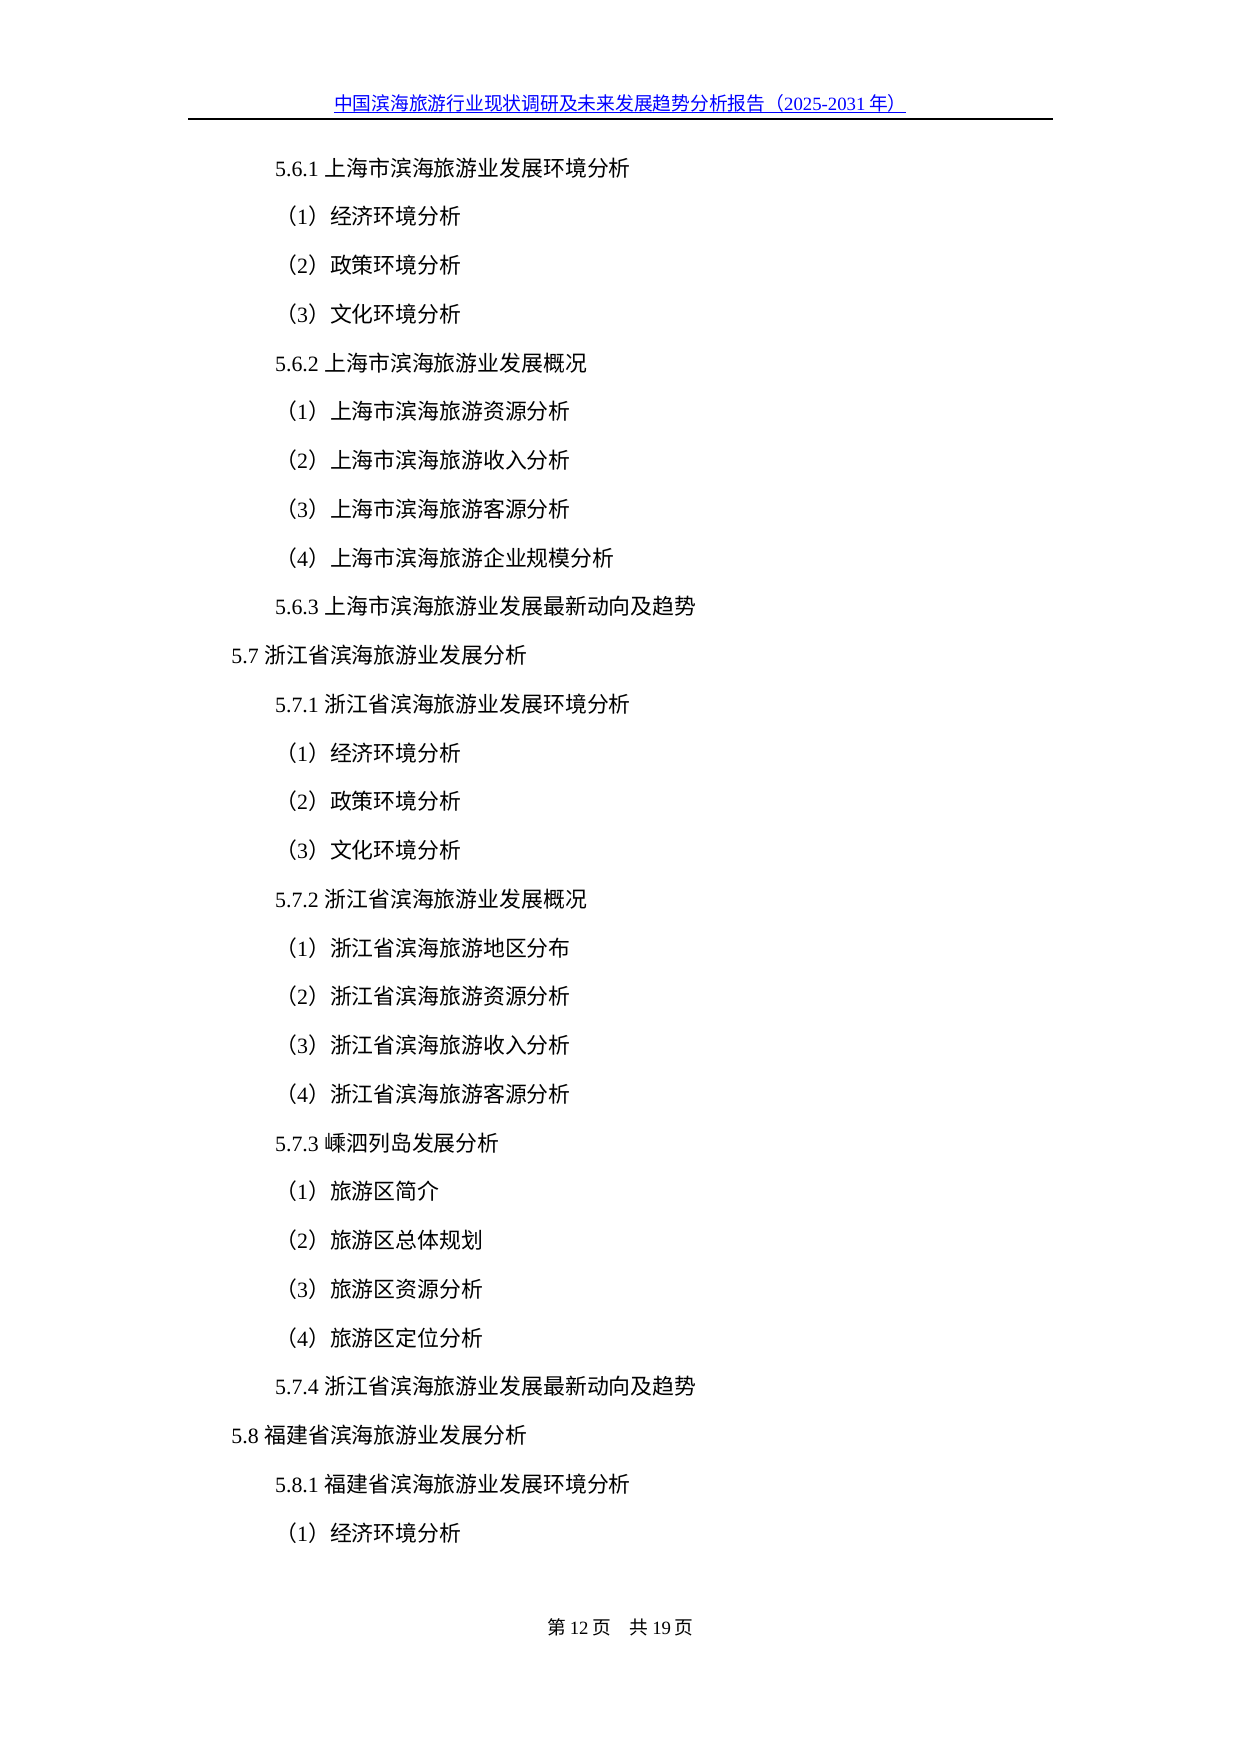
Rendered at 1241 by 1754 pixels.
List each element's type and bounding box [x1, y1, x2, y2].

text [187, 150, 1053, 1548]
